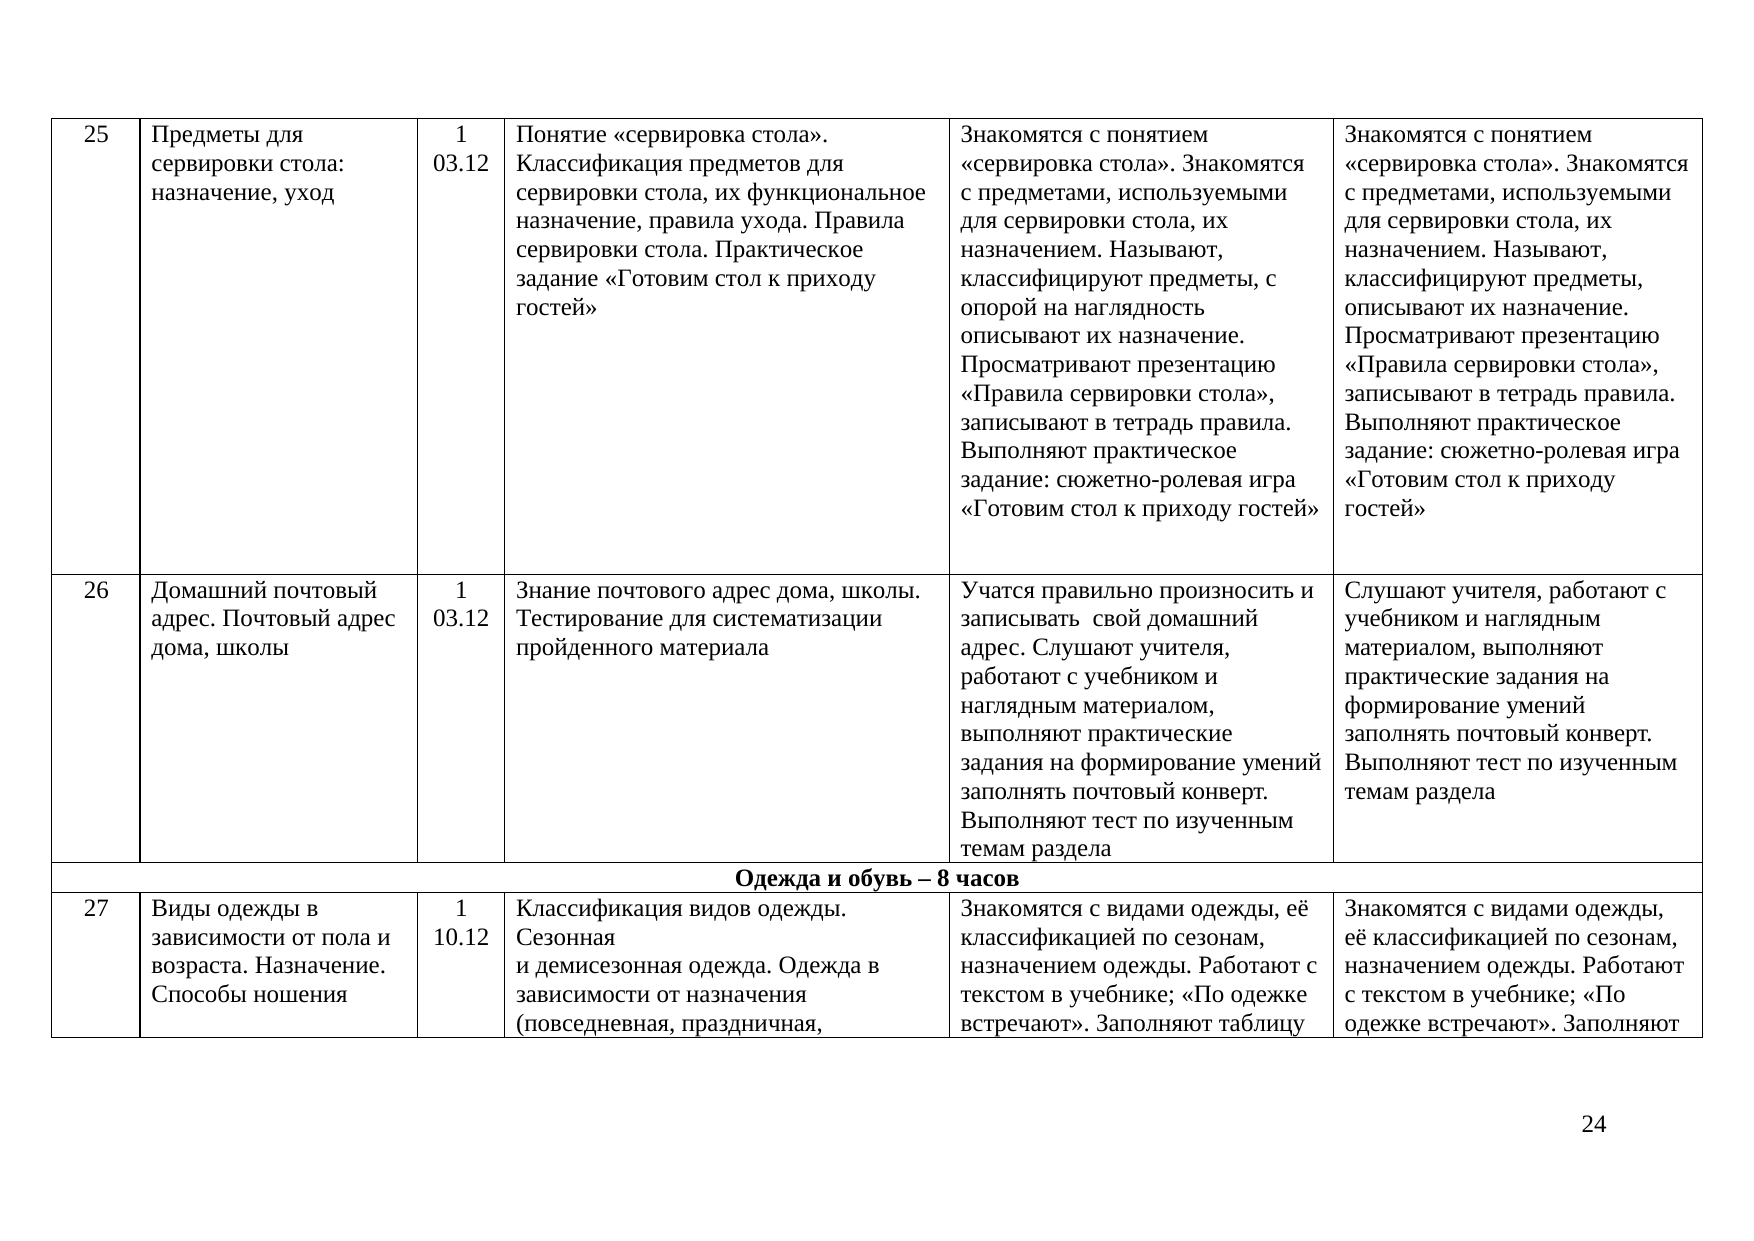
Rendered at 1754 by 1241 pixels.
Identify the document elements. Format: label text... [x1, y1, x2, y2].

table_cell Знание почтового адрес дома, школы. Тестирование для систематизации пройденного материала [505, 575, 949, 862]
table_cell 26 [52, 575, 139, 862]
table_cell Знакомятся с понятием «сервировка стола». Знакомятся с предметами, используемыми для сервировки стола, их назначением. Называют, классифицируют предметы, с опорой на наглядность описывают их назначение. Просматривают презентацию «Правила сервировки стола», записывают в тетрадь правила. Выполняют практическое задание: сюжетно-ролевая игра «Готовим стол к приходу гостей» [950, 119, 1333, 574]
table_cell Предметы для сервировки стола: назначение, уход [141, 119, 417, 574]
table_cell 27 [52, 893, 139, 1037]
table_cell Домашний почтовый адрес. Почтовый адрес дома, школы [141, 575, 417, 862]
table_cell Слушают учителя, работают с учебником и наглядным материалом, выполняют практические задания на формирование умений заполнять почтовый конверт. Выполняют тест по изученным темам раздела [1334, 575, 1702, 862]
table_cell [141, 893, 417, 1037]
table_cell Понятие «сервировка стола». Классификация предметов для сервировки стола, их функциональное назначение, правила ухода. Правила сервировки стола. Практическое задание «Готовим стол к приходу гостей» [505, 119, 949, 574]
table_cell 1 03.12 [418, 575, 504, 862]
table_cell Знакомятся с понятием «сервировка стола». Знакомятся с предметами, используемыми для сервировки стола, их назначением. Называют, классифицируют предметы, описывают их назначение. Просматривают презентацию «Правила сервировки стола», записывают в тетрадь правила. Выполняют практическое задание: сюжетно-ролевая игра «Готовим стол к приходу гостей» [1334, 119, 1702, 574]
table_cell 1 10.12 [418, 893, 504, 1037]
table_cell 1 03.12 [418, 119, 504, 574]
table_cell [505, 893, 949, 1037]
table_cell Учатся правильно произносить и записывать свой домашний адрес. Слушают учителя, работают с учебником и наглядным материалом, выполняют практические задания на формирование умений заполнять почтовый конверт. Выполняют тест по изученным темам раздела [950, 575, 1333, 862]
table_cell Одежда и обувь – 8 часов [52, 863, 1702, 892]
table_cell 25 [52, 119, 139, 574]
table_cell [950, 893, 1333, 1037]
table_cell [1334, 893, 1702, 1037]
